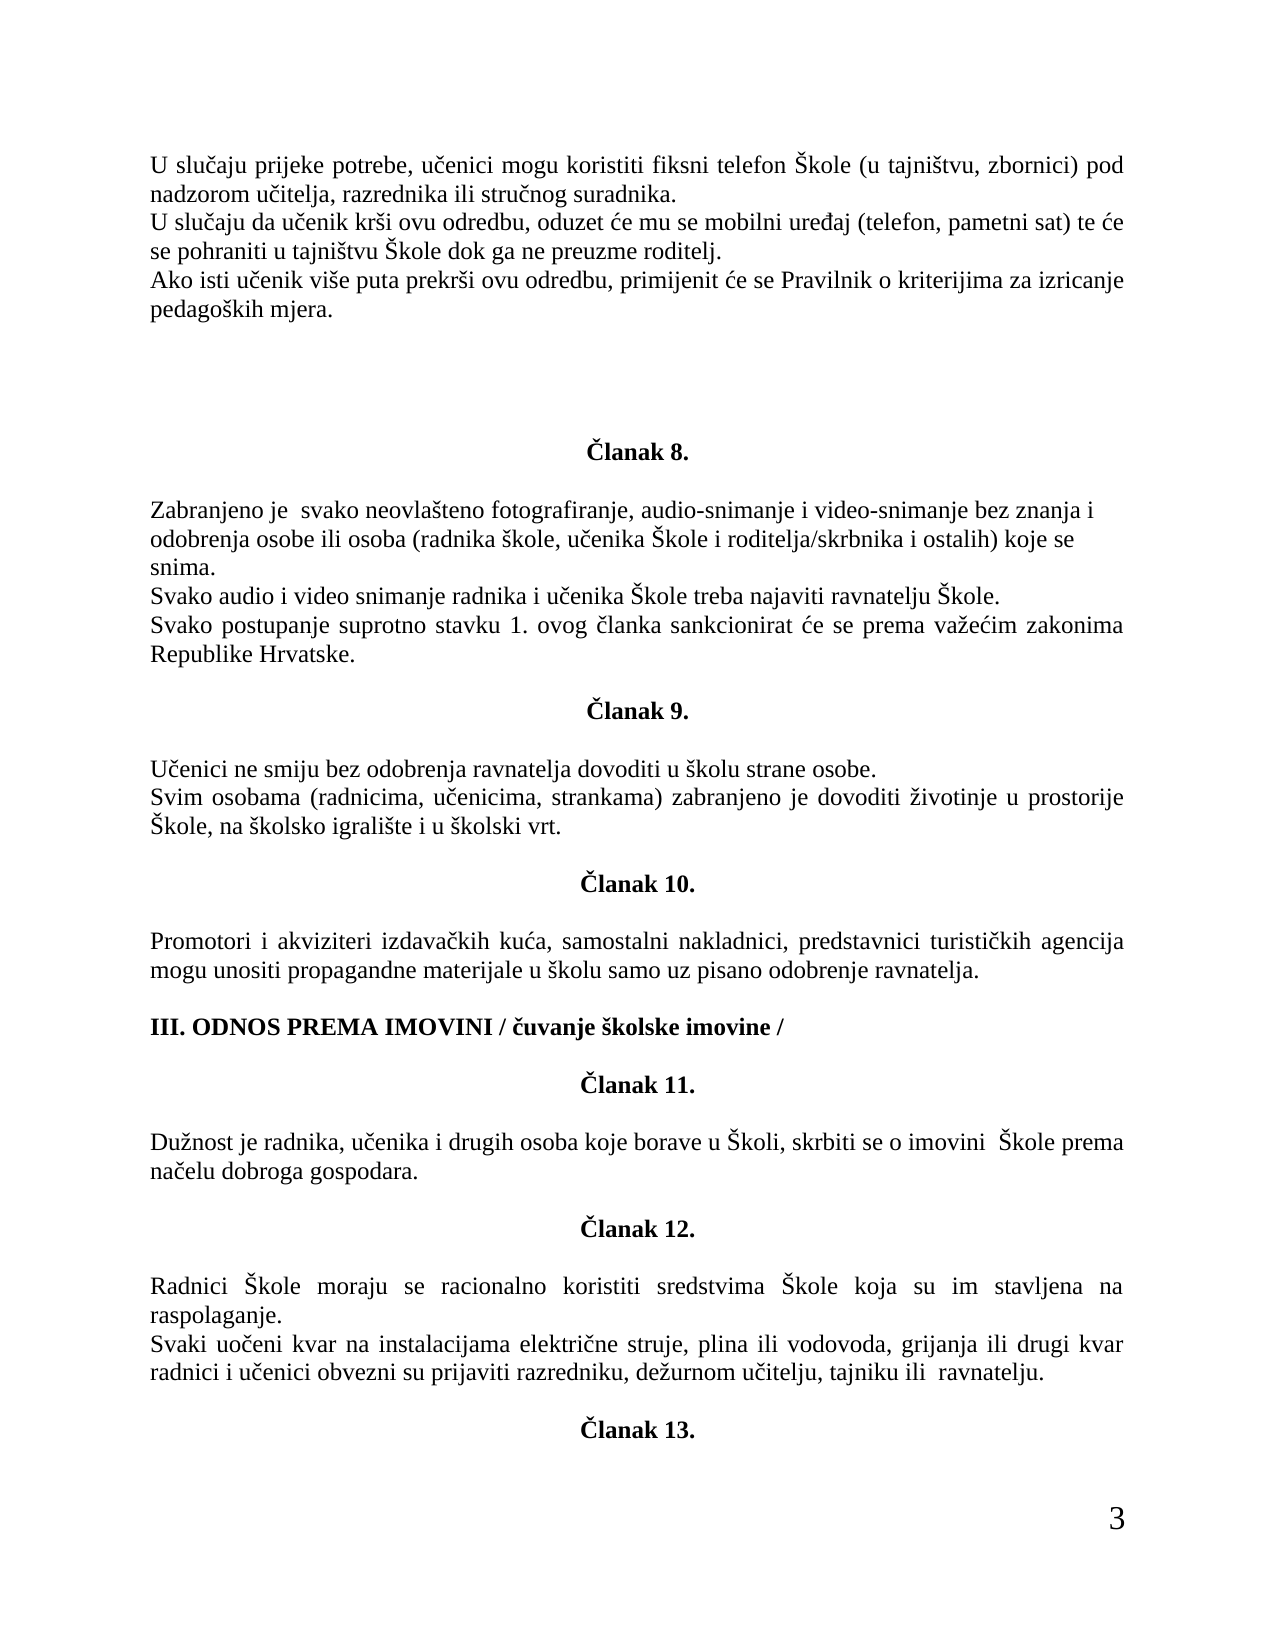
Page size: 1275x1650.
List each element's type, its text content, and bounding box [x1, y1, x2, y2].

text U slučaju prijeke potrebe, učenici mogu koristiti fiksni telefon Škole (u tajništvu, zbornici) pod nadzorom učitelja, razrednika ili stručnog suradnika. [150, 150, 1125, 207]
text Svako postupanje suprotno stavku 1. ovog članka sankcionirat će se prema važećim zakonima Republike Hrvatske. [150, 610, 1125, 667]
text Članak 10. [150, 869, 1125, 897]
text U slučaju da učenik krši ovu odredbu, oduzet će mu se mobilni uređaj (telefon, pametni sat) te će se pohraniti u tajništvu Škole dok ga ne preuzme roditelj. [150, 207, 1125, 265]
text Članak 13. [150, 1415, 1125, 1444]
text Svaki uočeni kvar na instalacijama električne struje, plina ili vodovoda, grijanja ili drugi kvar radnici i učenici obvezni su prijaviti razredniku, dežurnom učitelju, tajniku ili ravnatelju. [150, 1329, 1125, 1386]
text Zabranjeno je svako neovlašteno fotografiranje, audio-snimanje i video-snimanje bez znanja i odobrenja osobe ili osoba (radnika škole, učenika Škole i roditelja/skrbnika i ostalih) koje se snima. [150, 495, 1125, 581]
text Promotori i akviziteri izdavačkih kuća, samostalni nakladnici, predstavnici turističkih agencija mogu unositi propagandne materijale u školu samo uz pisano odobrenje ravnatelja. [150, 926, 1125, 984]
text Učenici ne smiju bez odobrenja ravnatelja dovoditi u školu strane osobe. [150, 754, 1125, 782]
text Ako isti učenik više puta prekrši ovu odredbu, primijenit će se Pravilnik o kriterijima za izricanje pedagoških mjera. [150, 265, 1125, 322]
text Članak 11. [150, 1070, 1125, 1099]
text Radnici Škole moraju se racionalno koristiti sredstvima Škole koja su im stavljena na raspolaganje. [150, 1271, 1125, 1329]
text Svim osobama (radnicima, učenicima, strankama) zabranjeno je dovoditi životinje u prostorije Škole, na školsko igralište i u školski vrt. [150, 782, 1125, 840]
text Članak 12. [150, 1214, 1125, 1242]
text Članak 8. [150, 437, 1125, 466]
text Dužnost je radnika, učenika i drugih osoba koje borave u Školi, skrbiti se o imovini Škole prema načelu dobroga gospodara. [150, 1127, 1125, 1185]
text Svako audio i video snimanje radnika i učenika Škole treba najaviti ravnatelju Škole. [150, 581, 1125, 610]
subtitle III. ODNOS PREMA IMOVINI / čuvanje školske imovine / [150, 1012, 1125, 1041]
text Članak 9. [150, 696, 1125, 725]
